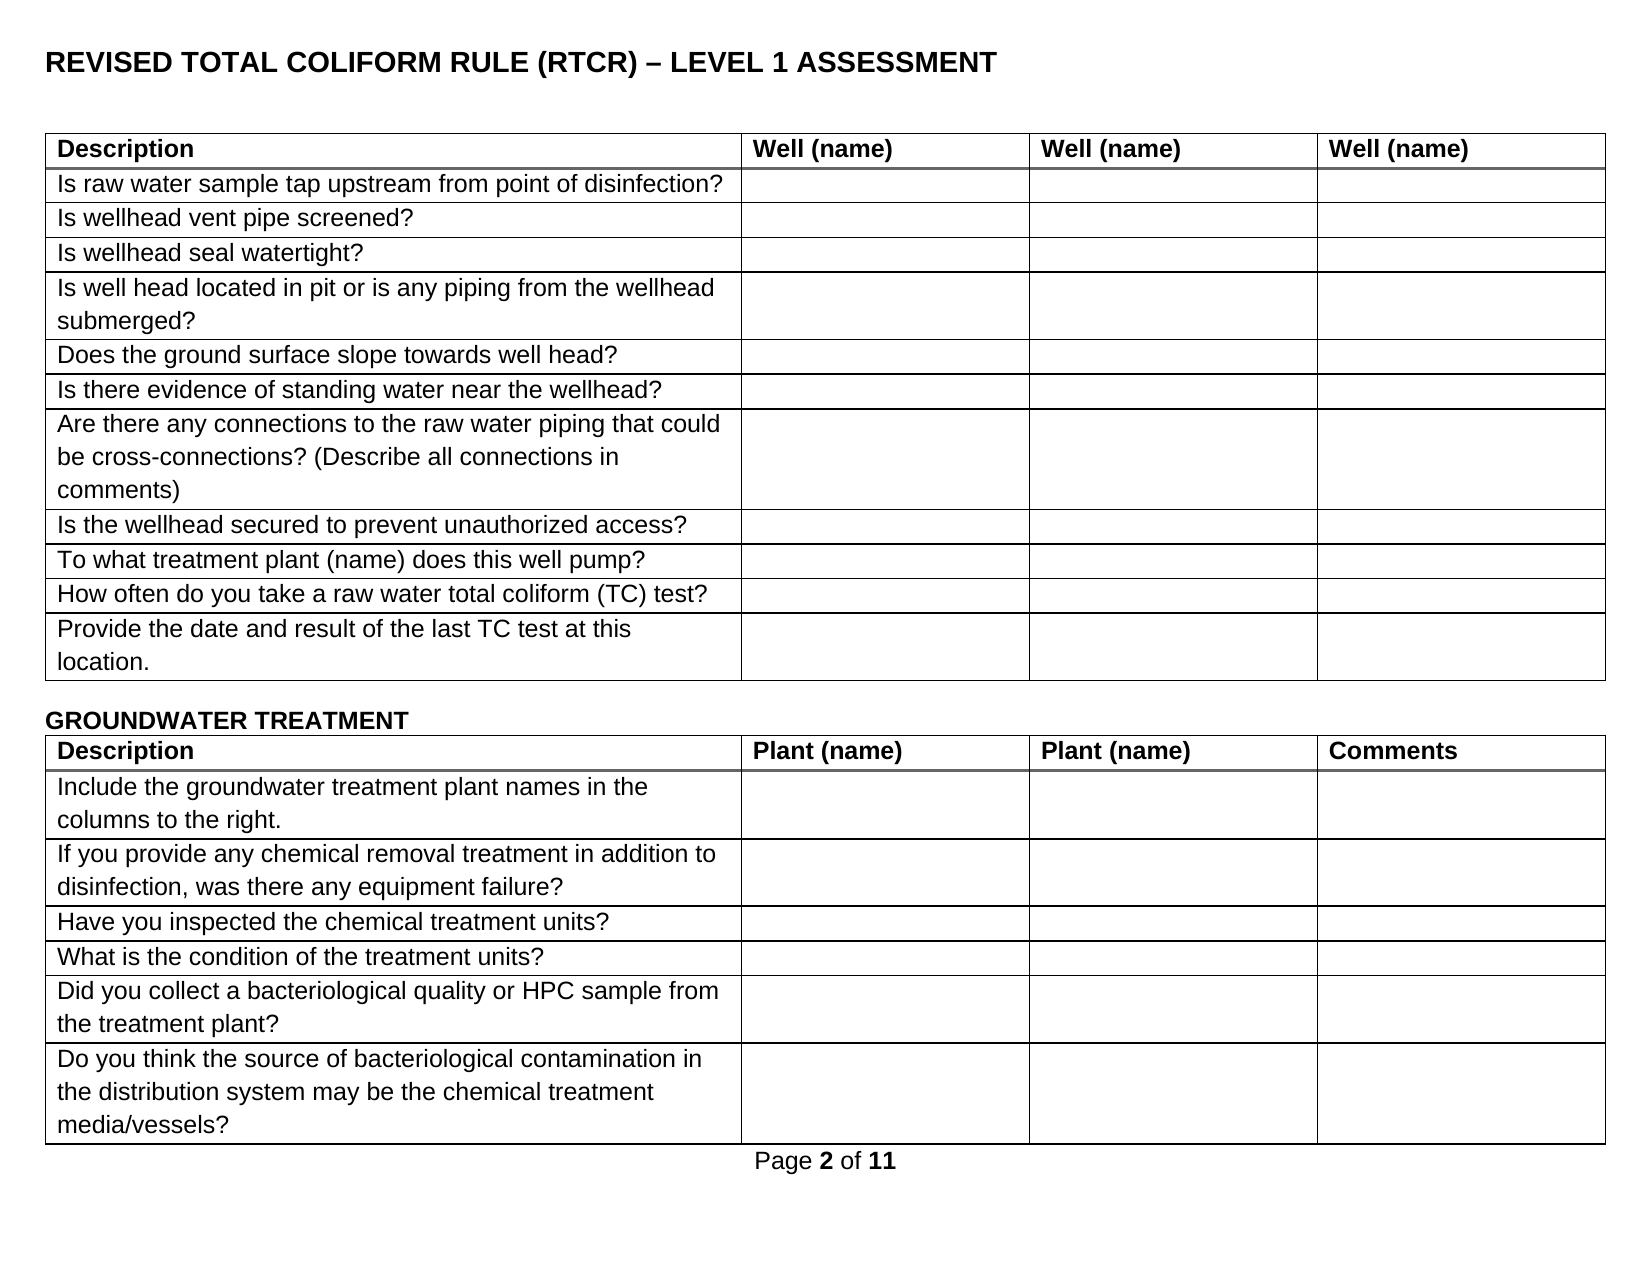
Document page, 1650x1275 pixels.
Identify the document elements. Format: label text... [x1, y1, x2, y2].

table_cell [1318, 545, 1605, 578]
table_cell [1030, 238, 1317, 271]
table_cell Does the ground surface slope towards well head? [46, 340, 741, 373]
table_cell [742, 510, 1029, 543]
table_header Well (name) [1318, 134, 1605, 167]
table_cell [1030, 510, 1317, 543]
table_cell [742, 976, 1029, 1042]
table_cell [1318, 375, 1605, 408]
table_cell [1318, 410, 1605, 508]
table_cell [1030, 545, 1317, 578]
table_cell [742, 942, 1029, 974]
table_cell [1318, 238, 1605, 271]
table_header Plant (name) [1030, 736, 1317, 769]
table_cell [1030, 976, 1317, 1042]
table_cell Do you think the source of bacteriological contamination in the distribution system may be the chemical treatment media/vessels? [46, 1044, 741, 1143]
table_cell [1030, 203, 1317, 236]
table_cell Is there evidence of standing water near the wellhead? [46, 375, 741, 408]
table_cell [742, 614, 1029, 680]
table_cell [742, 907, 1029, 940]
table_cell [1318, 840, 1605, 905]
table_header Description [46, 134, 741, 167]
table_header Well (name) [742, 134, 1029, 167]
table_header Plant (name) [742, 736, 1029, 769]
table_cell Are there any connections to the raw water piping that could be cross-connections? (Describe all connections in comments) [46, 410, 741, 508]
table_cell To what treatment plant (name) does this well pump? [46, 545, 741, 578]
subtitle GROUNDWATER TREATMENT [45, 706, 1605, 734]
table_cell [1030, 340, 1317, 373]
table_cell [1318, 579, 1605, 612]
table_cell [742, 840, 1029, 905]
table_cell [742, 1044, 1029, 1143]
table_header Well (name) [1030, 134, 1317, 167]
table_cell [1318, 772, 1605, 838]
table_cell [1318, 907, 1605, 940]
table_cell [1318, 273, 1605, 339]
table_cell [742, 273, 1029, 339]
table_cell Have you inspected the chemical treatment units? [46, 907, 741, 940]
table_cell [1030, 1044, 1317, 1143]
table_cell [1030, 772, 1317, 838]
table_cell [1030, 614, 1317, 680]
table_cell [1318, 340, 1605, 373]
table_cell [1030, 273, 1317, 339]
table_cell [1318, 170, 1605, 202]
table_header Comments [1318, 736, 1605, 769]
table_cell [1030, 170, 1317, 202]
table_cell If you provide any chemical removal treatment in addition to disinfection, was there any equipment failure? [46, 840, 741, 905]
table_cell [742, 375, 1029, 408]
table_cell Include the groundwater treatment plant names in the columns to the right. [46, 772, 741, 838]
table_cell [1030, 907, 1317, 940]
table_header Description [46, 736, 741, 769]
table_cell How often do you take a raw water total coliform (TC) test? [46, 579, 741, 612]
table_cell [742, 772, 1029, 838]
table_cell Is the wellhead secured to prevent unauthorized access? [46, 510, 741, 543]
table_cell Is wellhead seal watertight? [46, 238, 741, 271]
table_cell [1030, 410, 1317, 508]
table_cell [1318, 976, 1605, 1042]
table_cell [1318, 614, 1605, 680]
table_cell [742, 410, 1029, 508]
table_cell [742, 170, 1029, 202]
table_cell [742, 545, 1029, 578]
table_cell Is raw water sample tap upstream from point of disinfection? [46, 170, 741, 202]
table_cell [1318, 203, 1605, 236]
table_cell [1030, 579, 1317, 612]
table_cell [1030, 942, 1317, 974]
table_cell [1318, 510, 1605, 543]
table_cell Did you collect a bacteriological quality or HPC sample from the treatment plant? [46, 976, 741, 1042]
table_cell [742, 579, 1029, 612]
table_cell Is well head located in pit or is any piping from the wellhead submerged? [46, 273, 741, 339]
table_cell [742, 238, 1029, 271]
table_cell Provide the date and result of the last TC test at this location. [46, 614, 741, 680]
table_cell [1318, 942, 1605, 974]
table_cell [1318, 1044, 1605, 1143]
table_cell What is the condition of the treatment units? [46, 942, 741, 974]
table_cell [1030, 375, 1317, 408]
table_cell Is wellhead vent pipe screened? [46, 203, 741, 236]
table_cell [1030, 840, 1317, 905]
table_cell [742, 340, 1029, 373]
table_cell [742, 203, 1029, 236]
